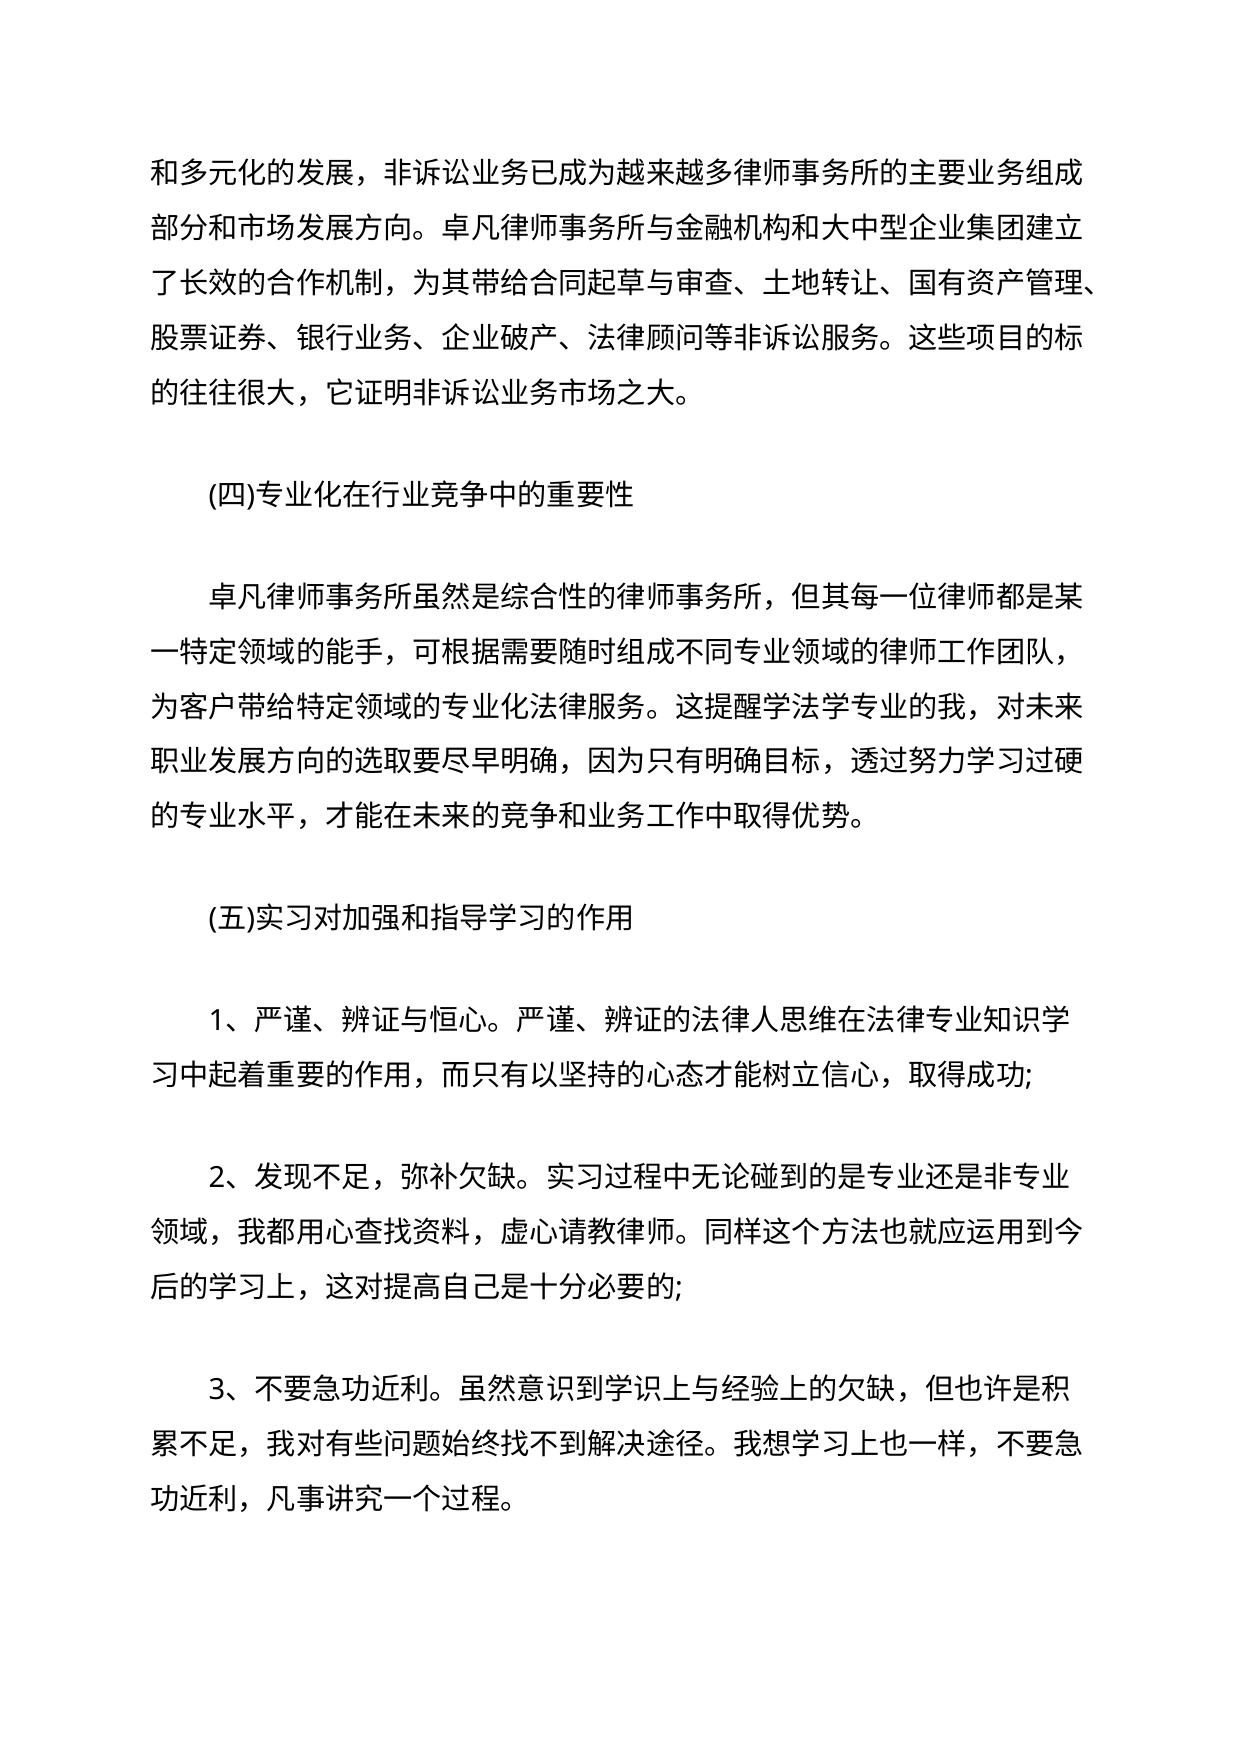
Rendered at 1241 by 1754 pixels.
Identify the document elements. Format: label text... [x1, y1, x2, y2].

text 卓凡律师事务所虽然是综合性的律师事务所，但其每一位律师都是某一特定领域的能手，可根据需要随时组成不同专业领域的律师工作团队，为客户带给特定领域的专业化法律服务。这提醒学法学专业的我，对未来职业发展方向的选取要尽早明确，因为只有明确目标，透过努力学习过硬的专业水平，才能在未来的竞争和业务工作中取得优势。 [150, 573, 1090, 835]
text (四)专业化在行业竞争中的重要性 [150, 471, 1090, 514]
text 3、不要急功近利。虽然意识到学识上与经验上的欠缺，但也许是积累不足，我对有些问题始终找不到解决途径。我想学习上也一样，不要急功近利，凡事讲究一个过程。 [150, 1366, 1090, 1518]
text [150, 150, 1090, 412]
text 2、发现不足，弥补欠缺。实习过程中无论碰到的是专业还是非专业领域，我都用心查找资料，虚心请教律师。同样这个方法也就应运用到今后的学习上，这对提高自己是十分必要的; [150, 1154, 1090, 1306]
text (五)实习对加强和指导学习的作用 [150, 895, 1090, 937]
text 1、严谨、辨证与恒心。严谨、辨证的法律人思维在法律专业知识学习中起着重要的作用，而只有以坚持的心态才能树立信心，取得成功; [150, 997, 1090, 1094]
